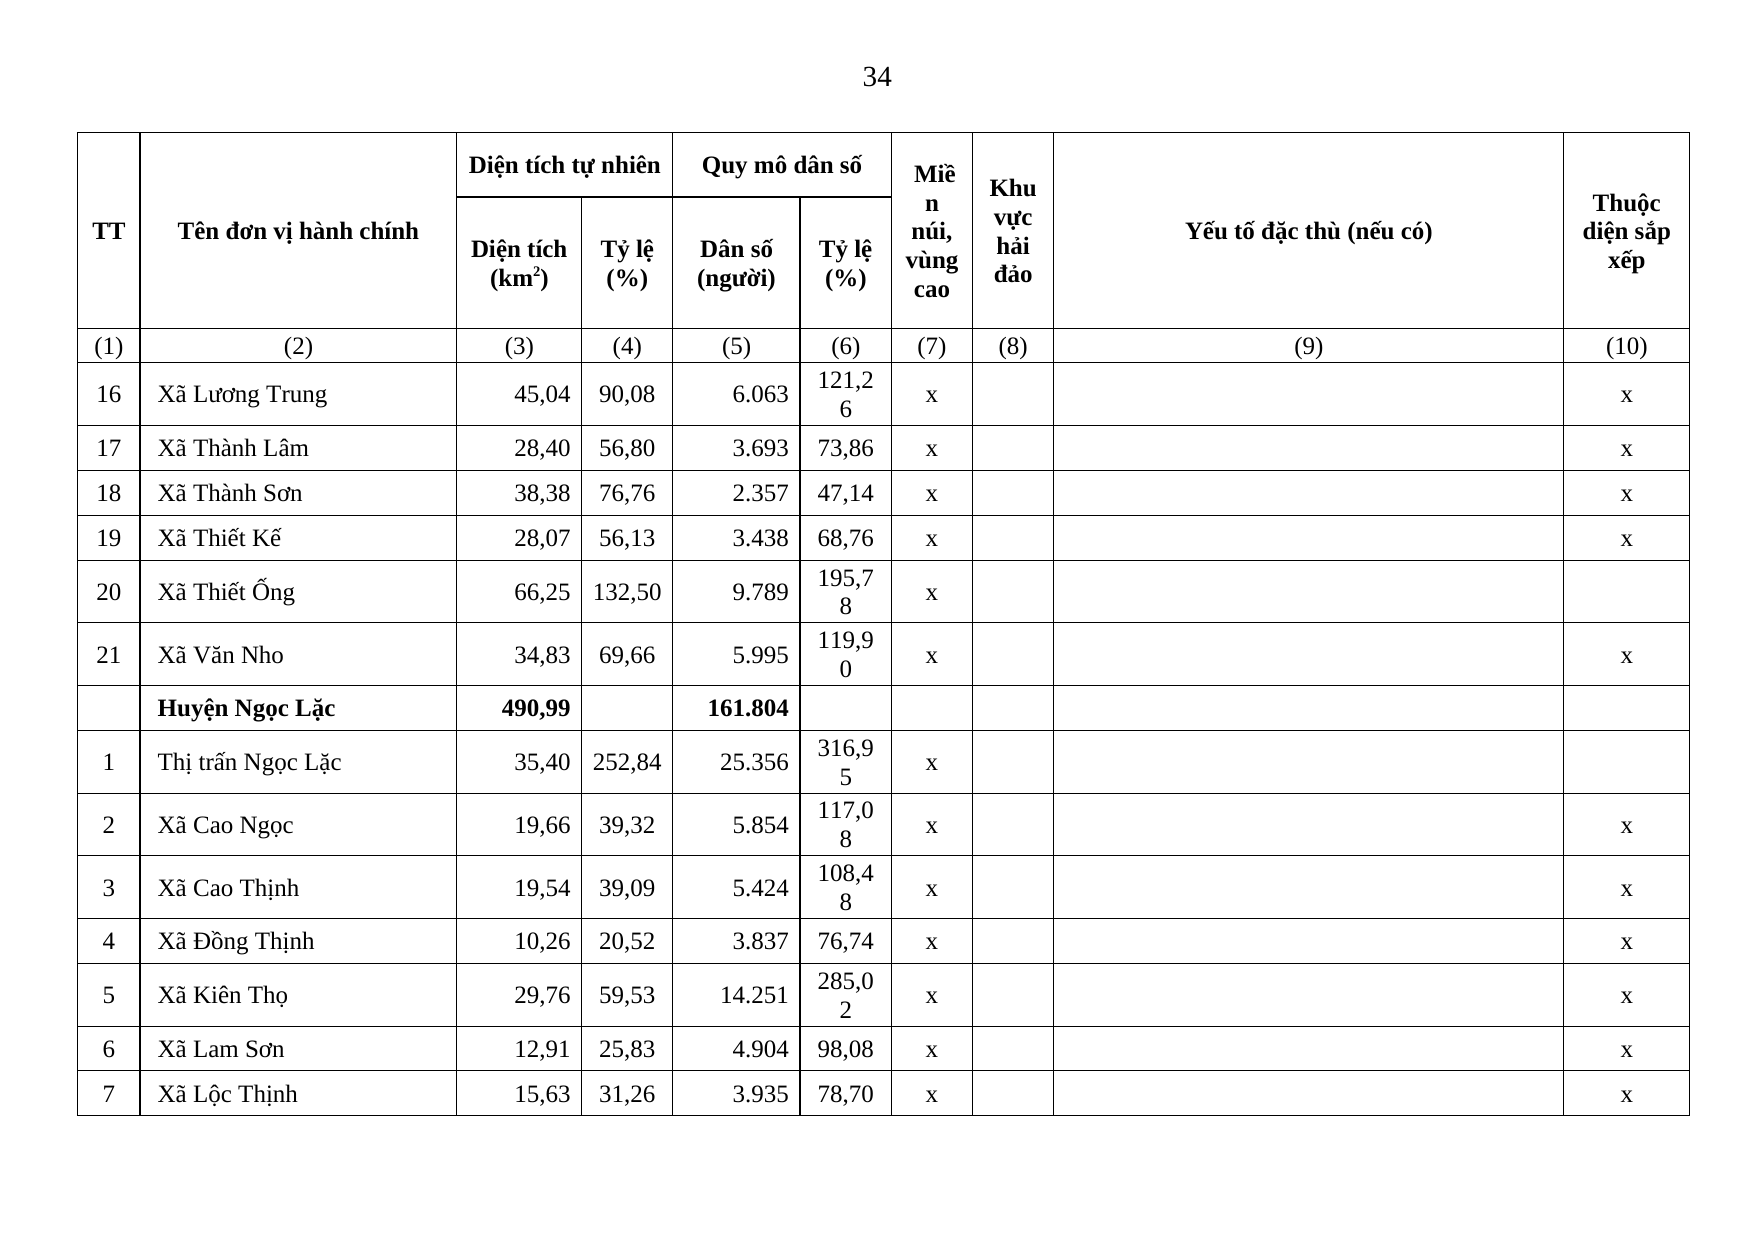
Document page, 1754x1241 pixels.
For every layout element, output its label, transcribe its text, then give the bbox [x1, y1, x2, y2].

table_cell (2) [141, 329, 456, 362]
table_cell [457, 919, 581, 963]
table_cell Diện tích (km2) [457, 198, 581, 328]
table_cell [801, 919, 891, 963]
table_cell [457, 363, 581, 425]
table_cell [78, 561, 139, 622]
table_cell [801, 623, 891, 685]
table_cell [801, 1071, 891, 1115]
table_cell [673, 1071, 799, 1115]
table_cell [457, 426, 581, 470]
table_cell (8) [973, 329, 1053, 362]
table_cell (3) [457, 329, 581, 362]
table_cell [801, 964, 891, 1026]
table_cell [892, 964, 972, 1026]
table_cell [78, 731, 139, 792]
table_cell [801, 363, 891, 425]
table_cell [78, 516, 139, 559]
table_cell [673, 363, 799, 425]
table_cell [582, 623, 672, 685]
table_header Khu vực hải đảo [973, 133, 1053, 328]
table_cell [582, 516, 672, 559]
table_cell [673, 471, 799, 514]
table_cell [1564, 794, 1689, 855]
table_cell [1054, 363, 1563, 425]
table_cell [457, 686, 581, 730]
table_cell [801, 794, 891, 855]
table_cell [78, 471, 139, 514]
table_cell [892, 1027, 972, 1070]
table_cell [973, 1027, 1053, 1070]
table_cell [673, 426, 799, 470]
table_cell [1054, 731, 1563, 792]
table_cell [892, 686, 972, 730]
table_cell Tỷ lệ (%) [801, 198, 891, 328]
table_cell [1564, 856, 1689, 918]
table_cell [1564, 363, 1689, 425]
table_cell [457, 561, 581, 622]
table_cell (4) [582, 329, 672, 362]
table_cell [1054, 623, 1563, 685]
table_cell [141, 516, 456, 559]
table_header Thuộc diện sắp xếp [1564, 133, 1689, 328]
table_cell (10) [1564, 329, 1689, 362]
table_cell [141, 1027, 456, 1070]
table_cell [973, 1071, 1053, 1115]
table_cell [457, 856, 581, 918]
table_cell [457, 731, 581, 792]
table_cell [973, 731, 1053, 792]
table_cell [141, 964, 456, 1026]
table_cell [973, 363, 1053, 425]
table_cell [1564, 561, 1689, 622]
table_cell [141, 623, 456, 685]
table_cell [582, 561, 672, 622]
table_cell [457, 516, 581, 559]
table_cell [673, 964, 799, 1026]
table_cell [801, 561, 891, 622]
table_cell (7) [892, 329, 972, 362]
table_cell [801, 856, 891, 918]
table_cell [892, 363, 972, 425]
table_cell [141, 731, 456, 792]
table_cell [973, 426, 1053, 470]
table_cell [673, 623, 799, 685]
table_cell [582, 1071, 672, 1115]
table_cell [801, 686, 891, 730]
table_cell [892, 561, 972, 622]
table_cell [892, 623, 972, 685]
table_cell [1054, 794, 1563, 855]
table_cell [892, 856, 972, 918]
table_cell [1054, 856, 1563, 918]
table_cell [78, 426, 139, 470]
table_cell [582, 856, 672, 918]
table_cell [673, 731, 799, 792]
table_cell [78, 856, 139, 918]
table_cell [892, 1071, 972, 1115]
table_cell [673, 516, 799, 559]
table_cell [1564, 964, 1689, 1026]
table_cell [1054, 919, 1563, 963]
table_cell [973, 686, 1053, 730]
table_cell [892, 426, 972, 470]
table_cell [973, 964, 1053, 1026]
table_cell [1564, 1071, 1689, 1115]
table_cell (1) [78, 329, 139, 362]
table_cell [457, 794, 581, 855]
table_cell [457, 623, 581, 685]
table_cell Dân số (người) [673, 198, 799, 328]
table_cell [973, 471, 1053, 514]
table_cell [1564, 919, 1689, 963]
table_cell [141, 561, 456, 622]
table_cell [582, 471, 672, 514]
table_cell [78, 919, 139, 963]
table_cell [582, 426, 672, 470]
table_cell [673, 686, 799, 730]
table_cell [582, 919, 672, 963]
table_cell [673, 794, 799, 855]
table_header Diện tích tự nhiên [457, 133, 672, 196]
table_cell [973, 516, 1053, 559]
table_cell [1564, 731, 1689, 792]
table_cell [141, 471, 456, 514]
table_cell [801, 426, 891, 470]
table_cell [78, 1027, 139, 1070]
table_header TT [78, 133, 139, 328]
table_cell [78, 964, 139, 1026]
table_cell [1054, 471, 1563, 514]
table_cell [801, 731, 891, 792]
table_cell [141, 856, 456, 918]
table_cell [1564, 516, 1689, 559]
table_cell Tỷ lệ (%) [582, 198, 672, 328]
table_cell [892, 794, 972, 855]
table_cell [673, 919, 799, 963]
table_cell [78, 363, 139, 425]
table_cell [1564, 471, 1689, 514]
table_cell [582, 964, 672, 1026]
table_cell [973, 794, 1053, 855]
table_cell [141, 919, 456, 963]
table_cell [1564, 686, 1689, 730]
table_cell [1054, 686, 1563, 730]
table_header Miền núi, vùng cao [892, 133, 972, 328]
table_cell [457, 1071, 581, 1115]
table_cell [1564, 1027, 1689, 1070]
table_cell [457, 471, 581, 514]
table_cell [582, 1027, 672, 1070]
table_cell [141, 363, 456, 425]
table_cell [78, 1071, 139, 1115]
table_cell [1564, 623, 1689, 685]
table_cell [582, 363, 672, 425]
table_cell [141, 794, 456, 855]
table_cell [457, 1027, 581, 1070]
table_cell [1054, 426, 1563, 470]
table_cell (9) [1054, 329, 1563, 362]
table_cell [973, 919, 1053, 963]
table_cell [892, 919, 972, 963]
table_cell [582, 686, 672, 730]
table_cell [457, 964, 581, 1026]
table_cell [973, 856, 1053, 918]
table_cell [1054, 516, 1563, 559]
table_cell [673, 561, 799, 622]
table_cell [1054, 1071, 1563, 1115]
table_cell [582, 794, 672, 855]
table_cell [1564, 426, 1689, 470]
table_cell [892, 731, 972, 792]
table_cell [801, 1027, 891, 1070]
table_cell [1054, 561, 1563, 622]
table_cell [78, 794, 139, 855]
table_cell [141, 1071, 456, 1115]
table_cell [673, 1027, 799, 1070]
table_cell (6) [801, 329, 891, 362]
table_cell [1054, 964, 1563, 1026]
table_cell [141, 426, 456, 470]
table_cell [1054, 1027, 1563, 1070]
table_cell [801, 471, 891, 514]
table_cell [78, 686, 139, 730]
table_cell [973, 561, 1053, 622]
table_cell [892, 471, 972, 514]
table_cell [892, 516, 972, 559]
table_header Yếu tố đặc thù (nếu có) [1054, 133, 1563, 328]
table_header Quy mô dân số [673, 133, 891, 196]
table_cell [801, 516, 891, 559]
table_header Tên đơn vị hành chính [141, 133, 456, 328]
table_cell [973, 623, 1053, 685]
table_cell (5) [673, 329, 799, 362]
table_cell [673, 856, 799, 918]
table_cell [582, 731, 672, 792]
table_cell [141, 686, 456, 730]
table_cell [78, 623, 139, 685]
